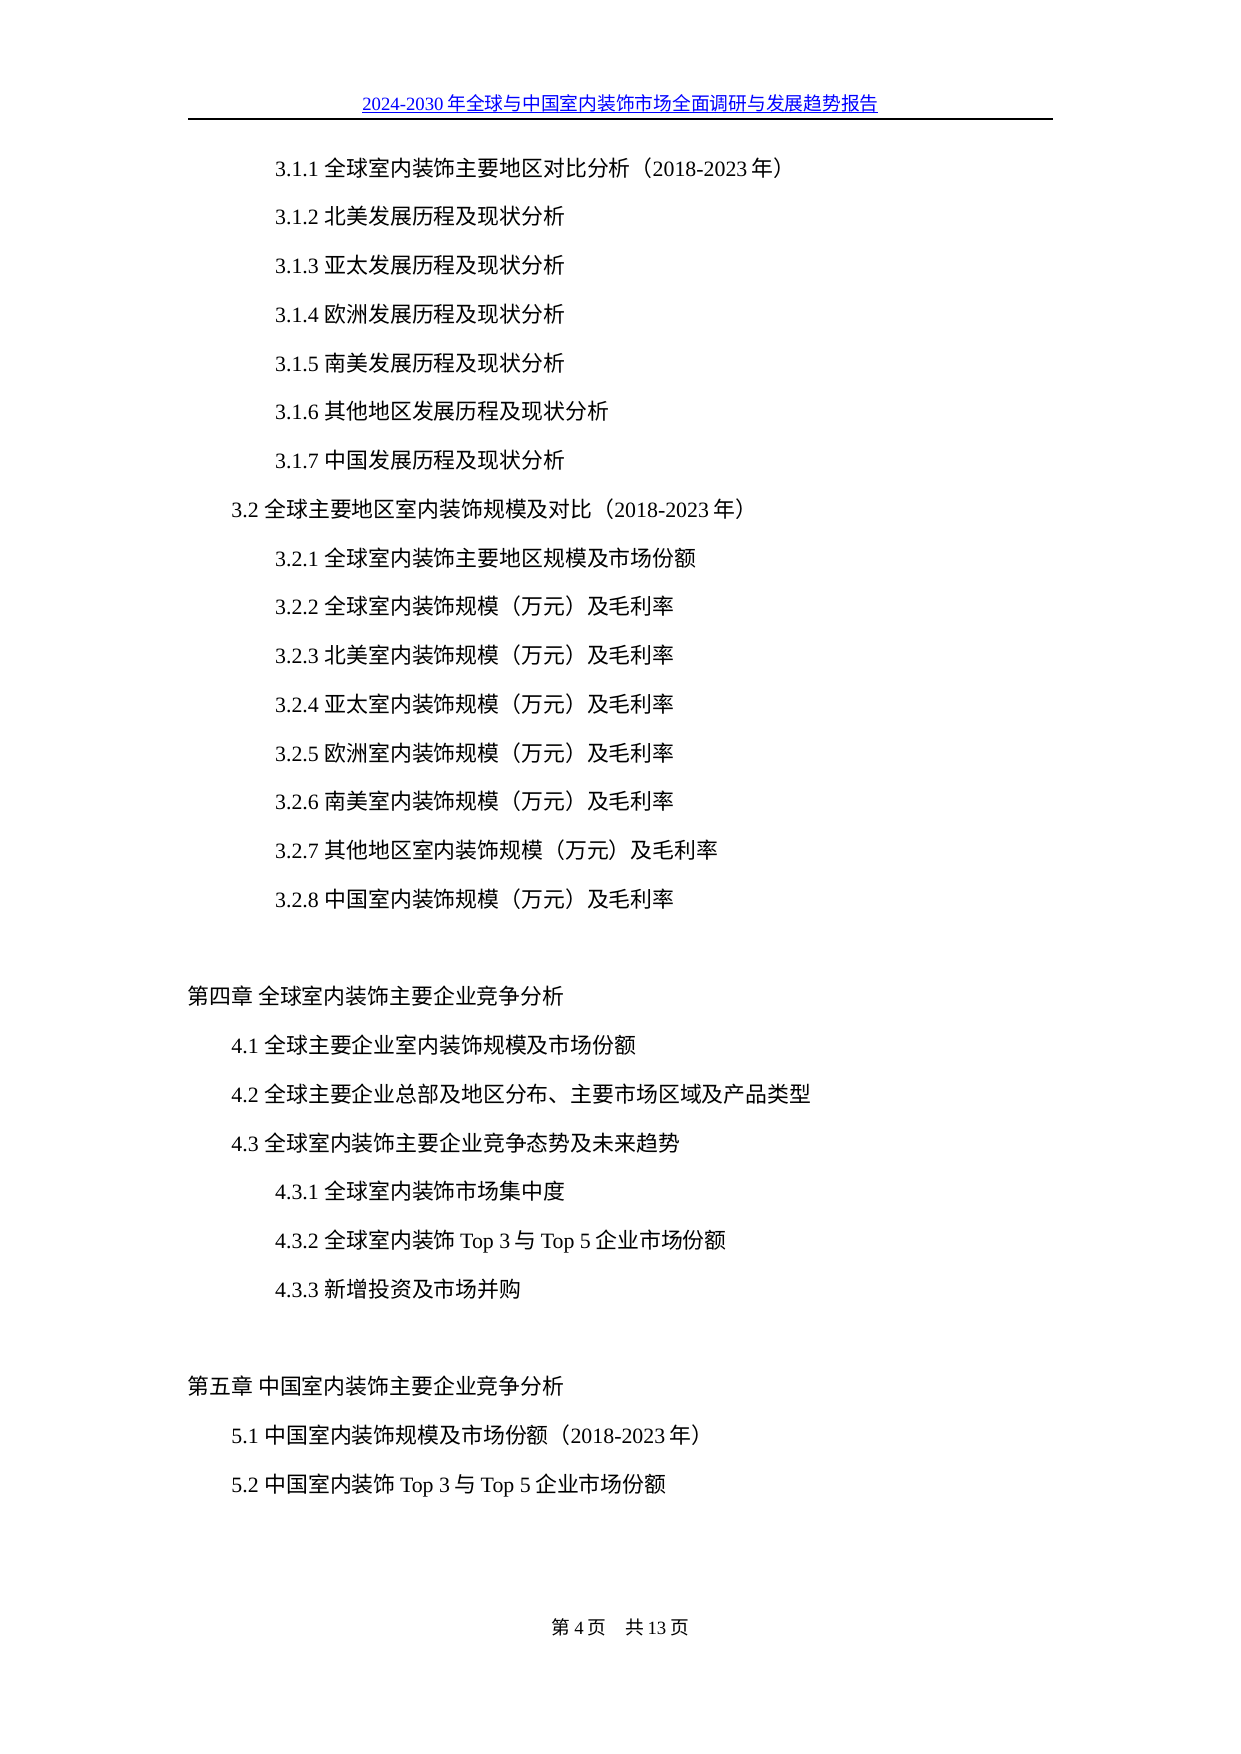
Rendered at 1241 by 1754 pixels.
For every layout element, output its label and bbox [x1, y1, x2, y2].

text [187, 150, 1053, 1499]
